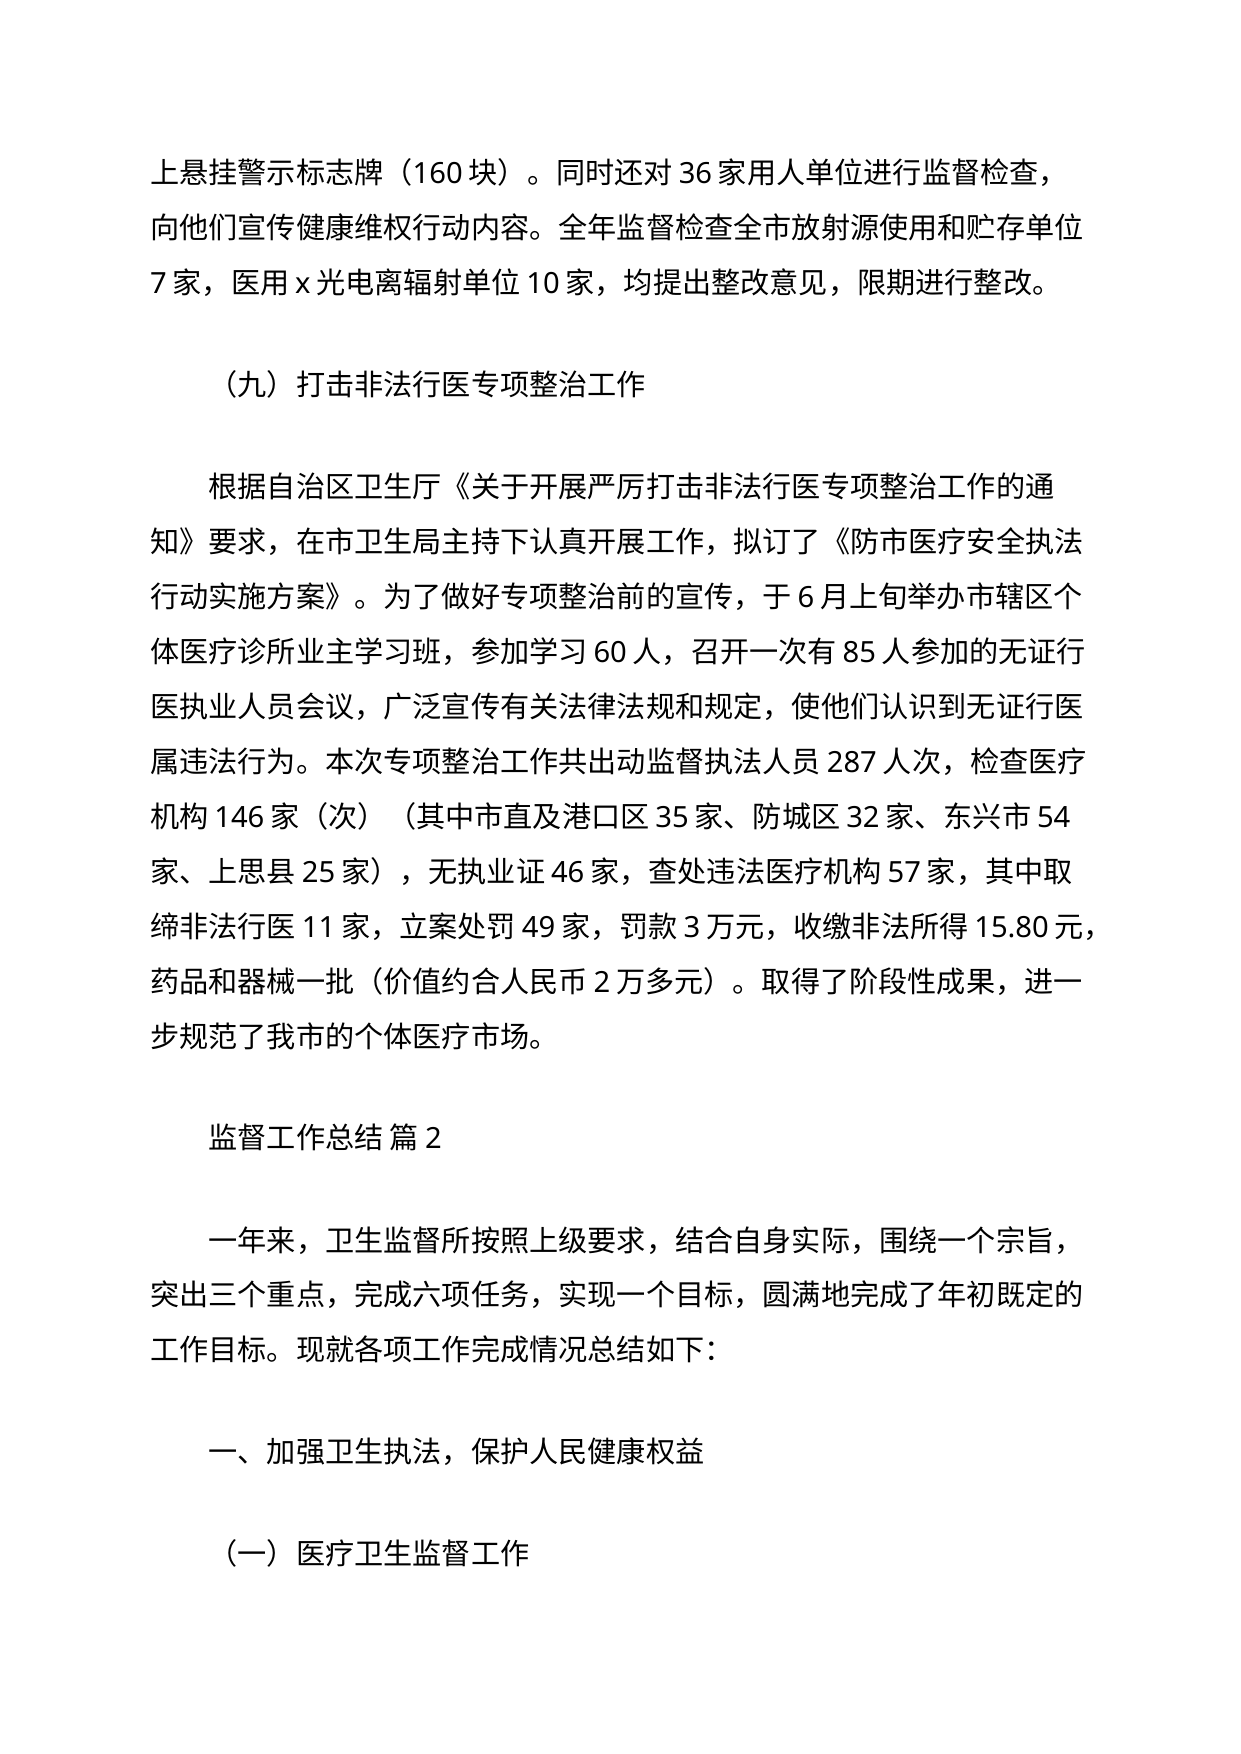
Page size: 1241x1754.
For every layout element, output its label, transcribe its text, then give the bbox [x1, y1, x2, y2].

text 一年来，卫生监督所按照上级要求，结合自身实际，围绕一个宗旨，突出三个重点，完成六项任务，实现一个目标，圆满地完成了年初既定的工作目标。现就各项工作完成情况总结如下： [150, 1217, 1090, 1369]
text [150, 150, 1090, 302]
text （一）医疗卫生监督工作 [150, 1530, 1090, 1573]
text （九）打击非法行医专项整治工作 [150, 362, 1090, 404]
text 根据自治区卫生厅《关于开展严厉打击非法行医专项整治工作的通知》要求，在市卫生局主持下认真开展工作，拟订了《防市医疗安全执法行动实施方案》。为了做好专项整治前的宣传，于6月上旬举办市辖区个体医疗诊所业主学习班，参加学习60人，召开一次有85人参加的无证行医执业人员会议，广泛宣传有关法律法规和规定，使他们认识到无证行医属违法行为。本次专项整治工作共出动监督执法人员287人次，检查医疗机构146家（次）（其中市直及港口区35家、防城区32家、东兴市54家、上思县25家），无执业证46家，查处违法医疗机构57家，其中取缔非法行医11家，立案处罚49家，罚款3万元，收缴非法所得15.80元，药品和器械一批（价值约合人民币2万多元）。取得了阶段性成果，进一步规范了我市的个体医疗市场。 [150, 464, 1090, 1056]
text 一、加强卫生执法，保护人民健康权益 [150, 1429, 1090, 1471]
text 监督工作总结 篇2 [150, 1115, 1090, 1157]
